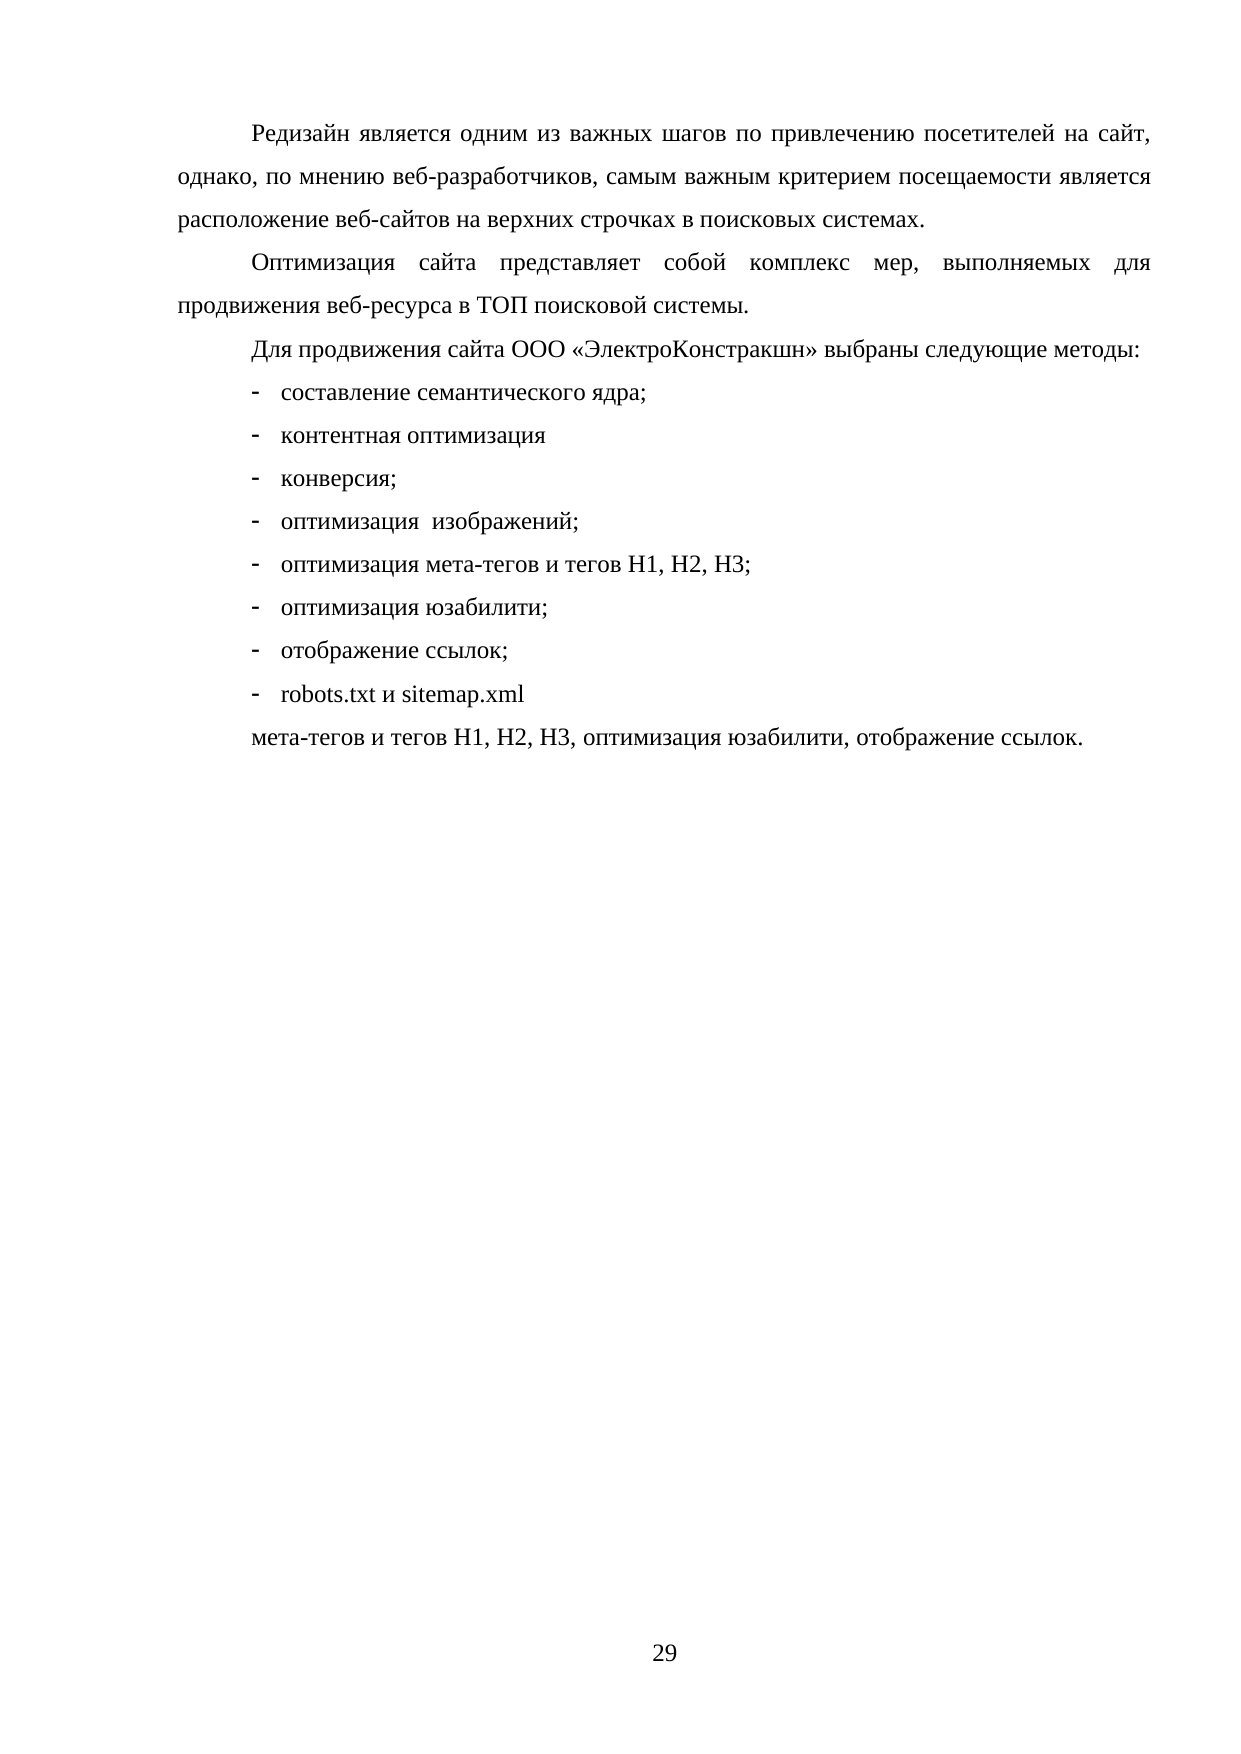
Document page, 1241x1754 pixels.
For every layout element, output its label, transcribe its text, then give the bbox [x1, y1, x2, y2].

text Для продвижения сайта ООО «ЭлектроКонстракшн» выбраны следующие методы: [177, 334, 1152, 362]
list отображение ссылок; [177, 636, 1152, 664]
list оптимизация изображений; [177, 506, 1152, 535]
list составление семантического ядра; [177, 377, 1152, 406]
list конверсия; [177, 463, 1152, 492]
list оптимизация юзабилити; [177, 592, 1152, 621]
list robots.txt и sitemap.xml [177, 679, 1152, 707]
list оптимизация мета-тегов и тегов H1, H2, H3; [177, 549, 1152, 578]
text Редизайн является одним из важных шагов по привлечению посетителей на сайт, однако, по мнению веб-разработчиков, самым важным критерием посещаемости является расположение веб-сайтов на верхних строчках в поисковых системах. [177, 118, 1152, 233]
text мета-тегов и тегов H1, H2, H3, оптимизация юзабилити, отображение ссылок. [177, 722, 1152, 751]
list контентная оптимизация [177, 420, 1152, 449]
text Оптимизация сайта представляет собой комплекс мер, выполняемых для продвижения веб-ресурса в ТОП поисковой системы. [177, 247, 1152, 319]
